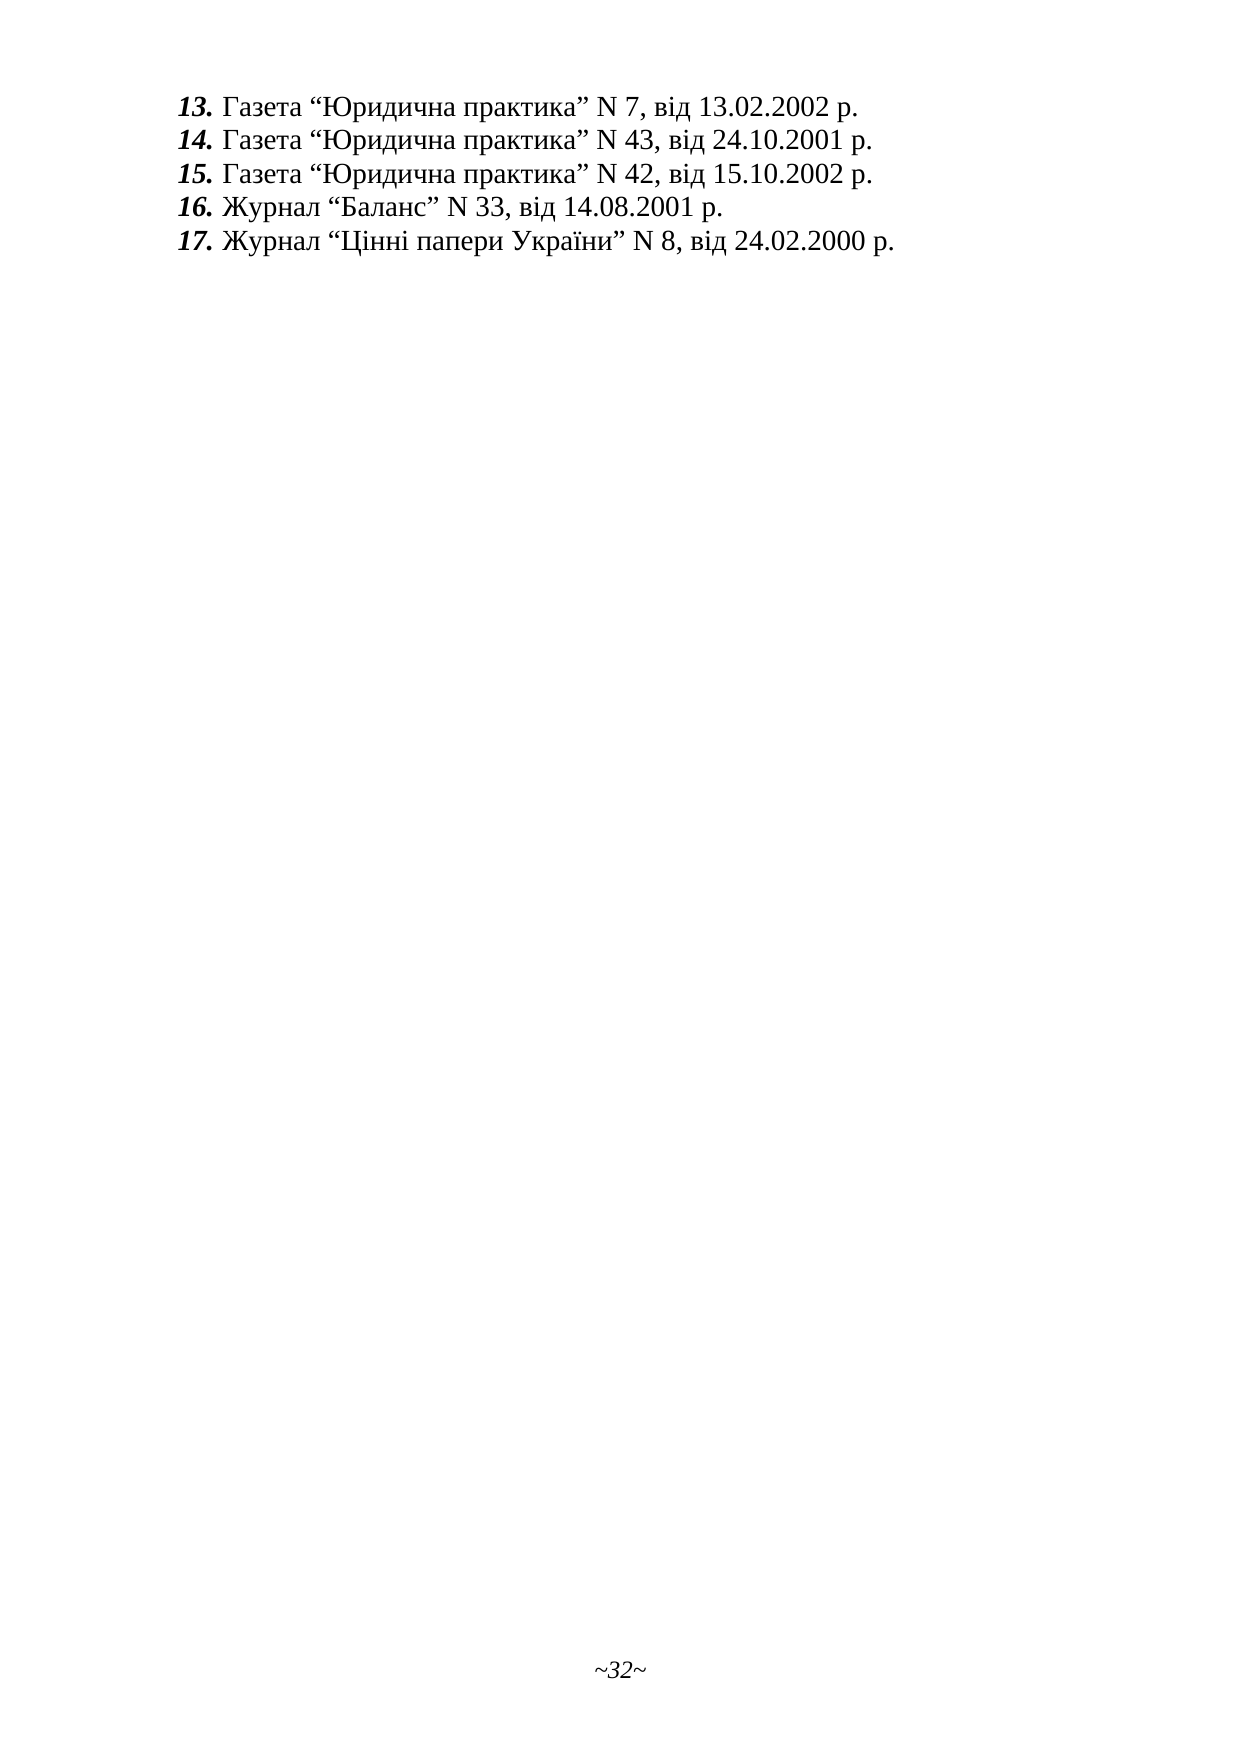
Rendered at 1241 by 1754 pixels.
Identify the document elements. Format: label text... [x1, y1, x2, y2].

list Журнал “Баланс” N 33, від 14.08.2001 р. [89, 189, 1152, 223]
list Газета “Юридична практика” N 7, від 13.02.2002 р. [89, 89, 1152, 122]
list Газета “Юридична практика” N 42, від 15.10.2002 р. [89, 156, 1152, 189]
list Газета “Юридична практика” N 43, від 24.10.2001 р. [89, 122, 1152, 156]
list Журнал “Цінні папери України” N 8, від 24.02.2000 р. [89, 223, 1152, 256]
